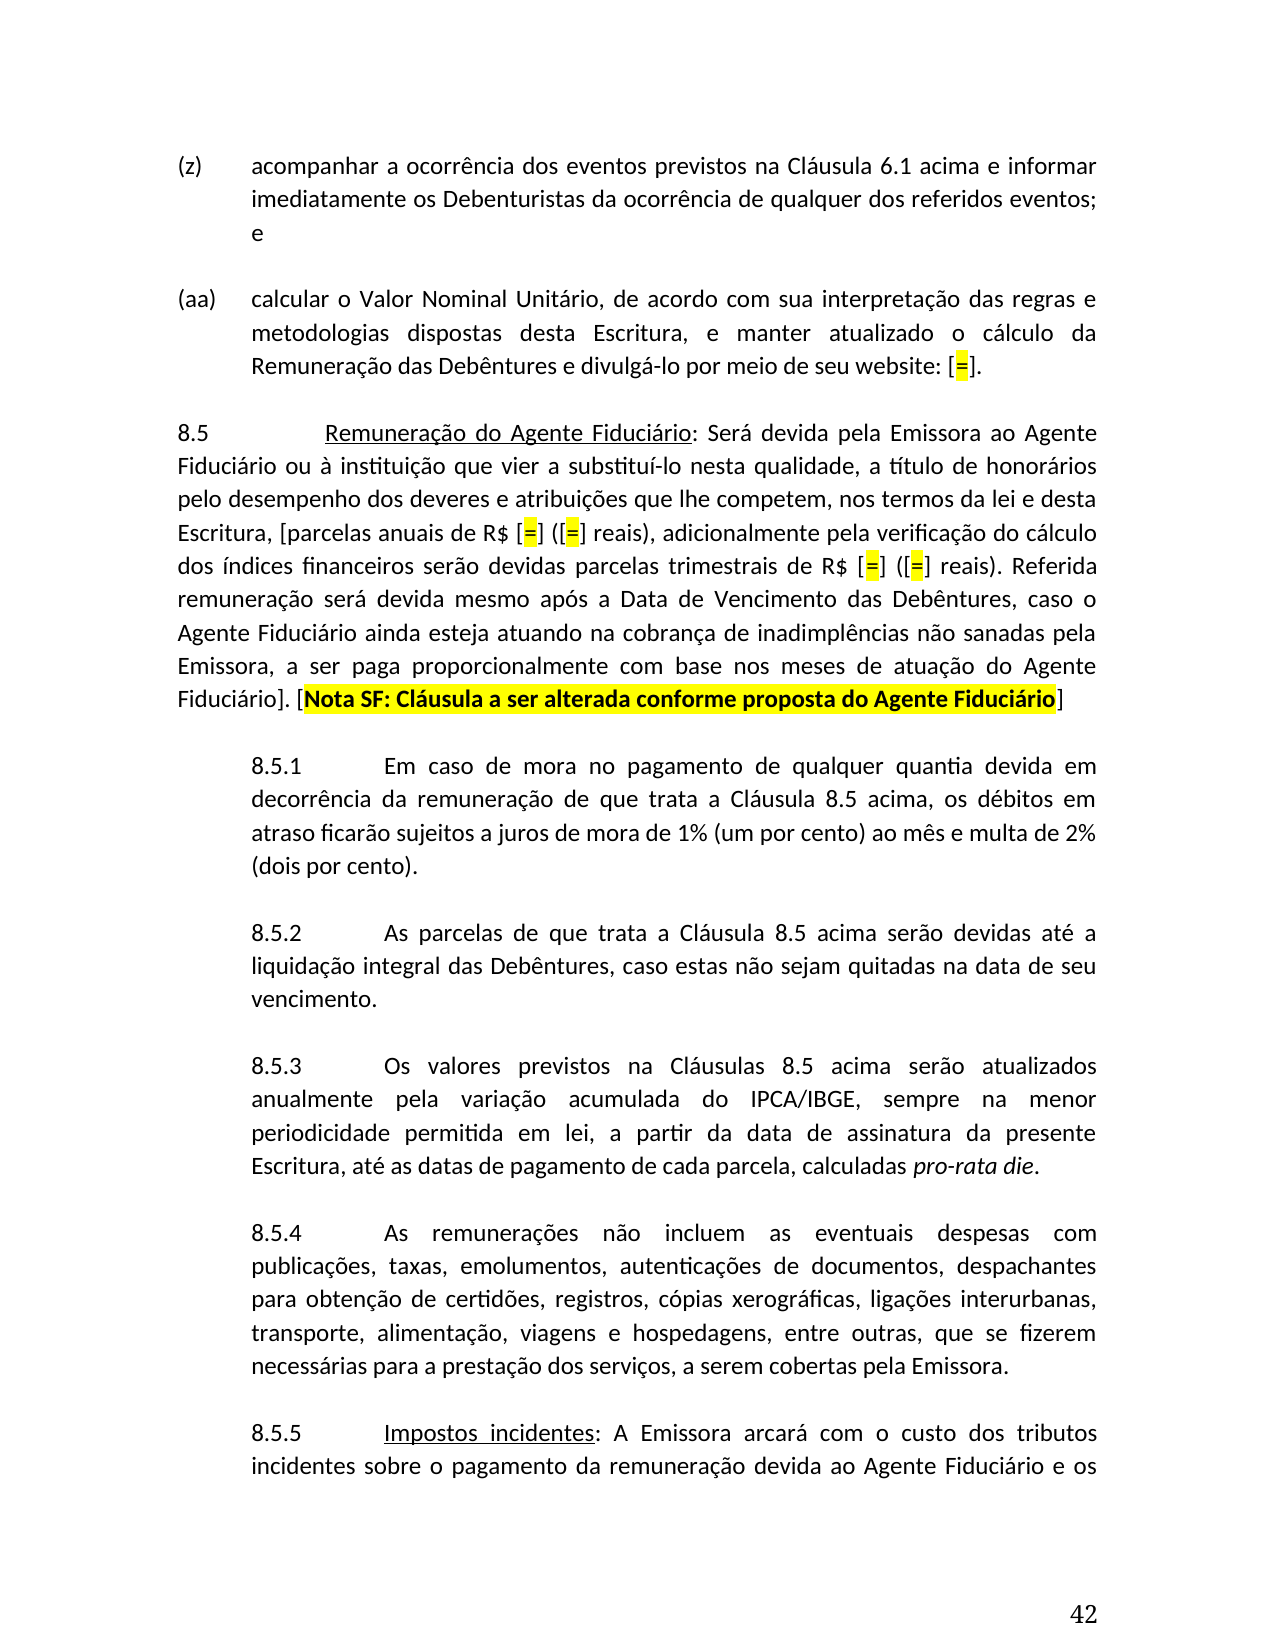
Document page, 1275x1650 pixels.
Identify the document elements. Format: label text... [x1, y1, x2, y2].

text Remuneração do Agente Fiduciário: Será devida pela Emissora ao Agente Fiduciário ou à instituição que vier a substituí-lo nesta qualidade, a título de honorários pelo desempenho dos deveres e atribuições que lhe competem, nos termos da lei e desta Escritura, [parcelas anuais de R$ [=] ([=] reais), adicionalmente pela verificação do cálculo dos índices financeiros serão devidas parcelas trimestrais de R$ [=] ([=] reais). Referida remuneração será devida mesmo após a Data de Vencimento das Debêntures, caso o Agente Fiduciário ainda esteja atuando na cobrança de inadimplências não sanadas pela Emissora, a ser paga proporcionalmente com base nos meses de atuação do Agente Fiduciário]. [Nota SF: Cláusula a ser alterada conforme proposta do Agente Fiduciário] [177, 414, 1098, 714]
text calcular o Valor Nominal Unitário, de acordo com sua interpretação das regras e metodologias dispostas desta Escritura, e manter atualizado o cálculo da Remuneração das Debêntures e divulgá-lo por meio de seu website: [=]. [177, 281, 1098, 381]
text acompanhar a ocorrência dos eventos previstos na Cláusula 6.1 acima e informar imediatamente os Debenturistas da ocorrência de qualquer dos referidos eventos; e [177, 148, 1098, 248]
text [251, 1414, 1098, 1481]
text As remunerações não incluem as eventuais despesas com publicações, taxas, emolumentos, autenticações de documentos, despachantes para obtenção de certidões, registros, cópias xerográficas, ligações interurbanas, transporte, alimentação, viagens e hospedagens, entre outras, que se fizerem necessárias para a prestação dos serviços, a serem cobertas pela Emissora. [251, 1214, 1098, 1381]
text Os valores previstos na Cláusulas 8.5 acima serão atualizados anualmente pela variação acumulada do IPCA/IBGE, sempre na menor periodicidade permitida em lei, a partir da data de assinatura da presente Escritura, até as datas de pagamento de cada parcela, calculadas pro-rata die. [251, 1048, 1098, 1181]
text As parcelas de que trata a Cláusula 8.5 acima serão devidas até a liquidação integral das Debêntures, caso estas não sejam quitadas na data de seu vencimento. [251, 914, 1098, 1014]
text Em caso de mora no pagamento de qualquer quantia devida em decorrência da remuneração de que trata a Cláusula 8.5 acima, os débitos em atraso ficarão sujeitos a juros de mora de 1% (um por cento) ao mês e multa de 2% (dois por cento). [251, 748, 1098, 881]
